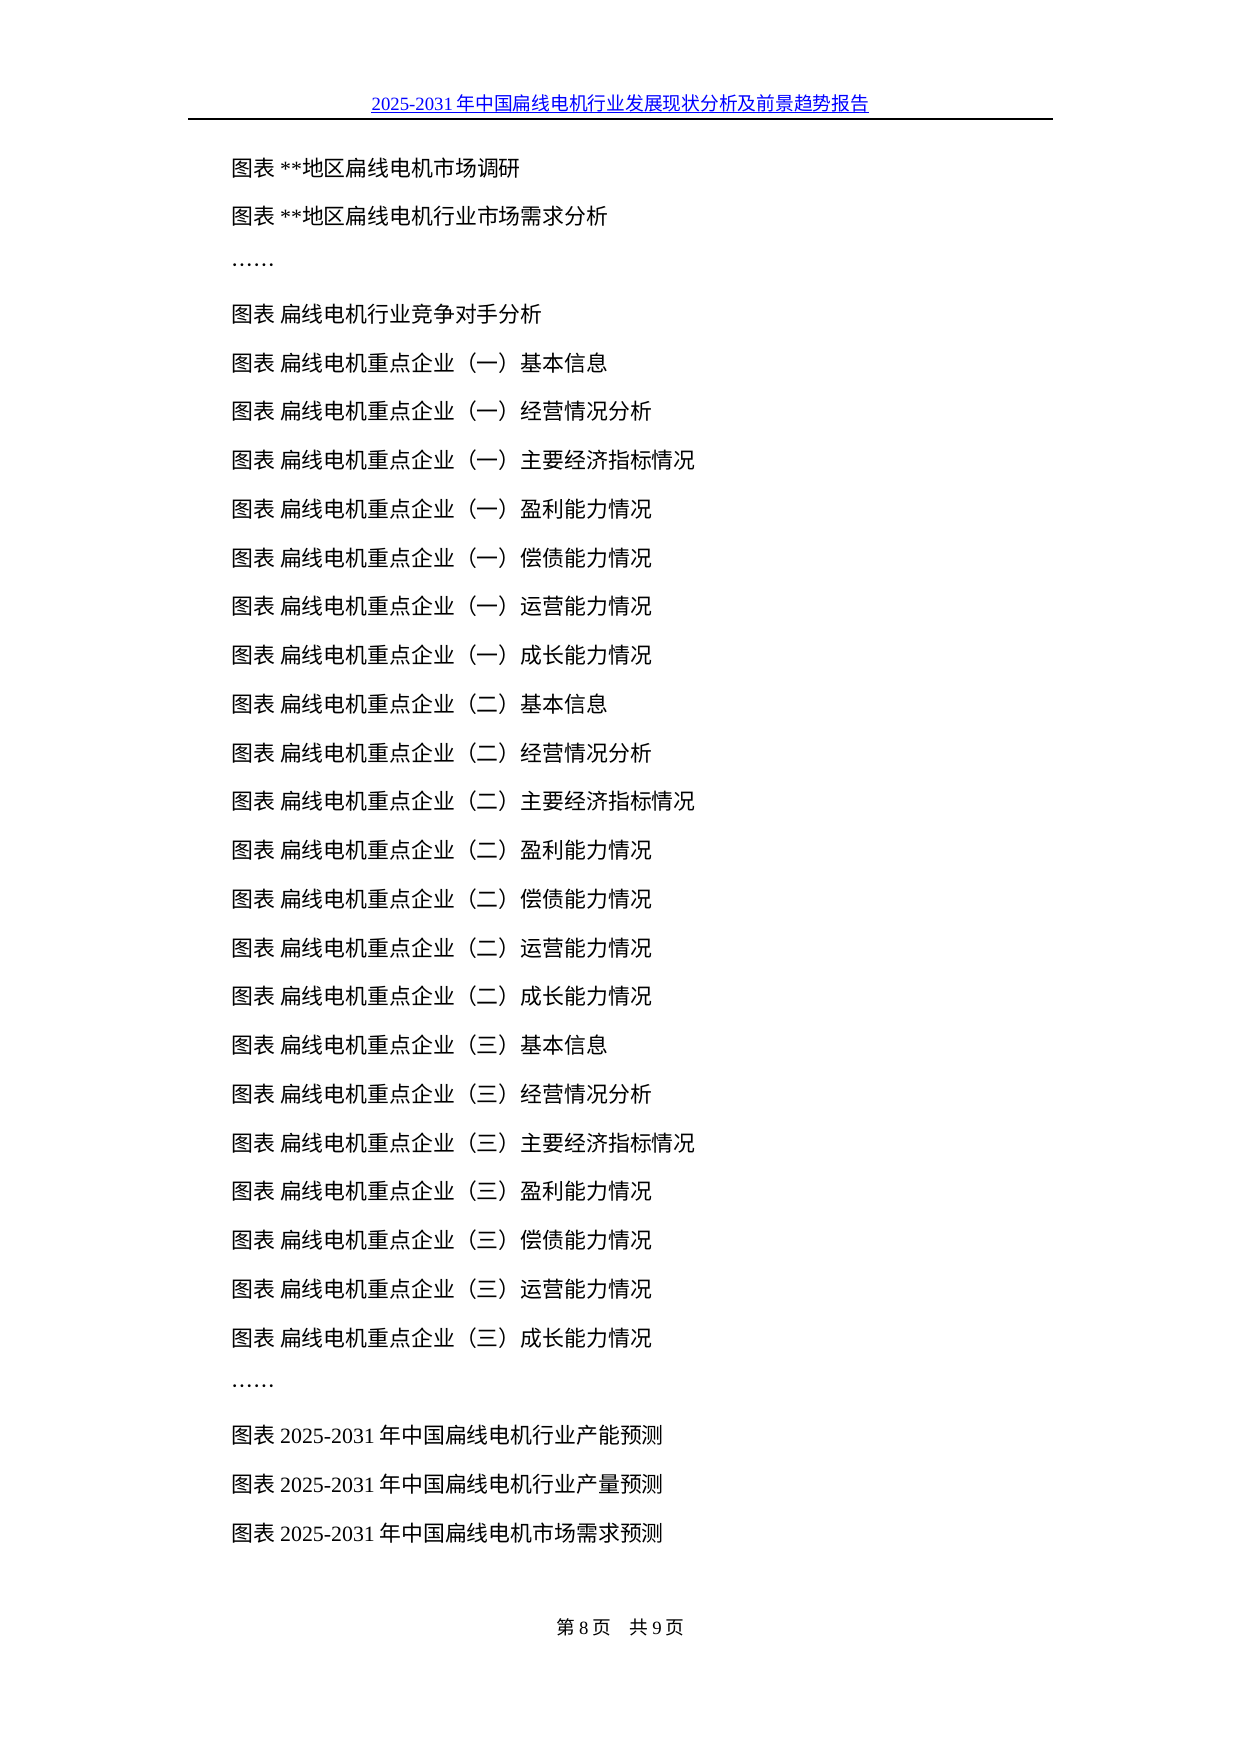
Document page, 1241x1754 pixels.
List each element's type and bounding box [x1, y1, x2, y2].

text [187, 150, 1053, 1548]
